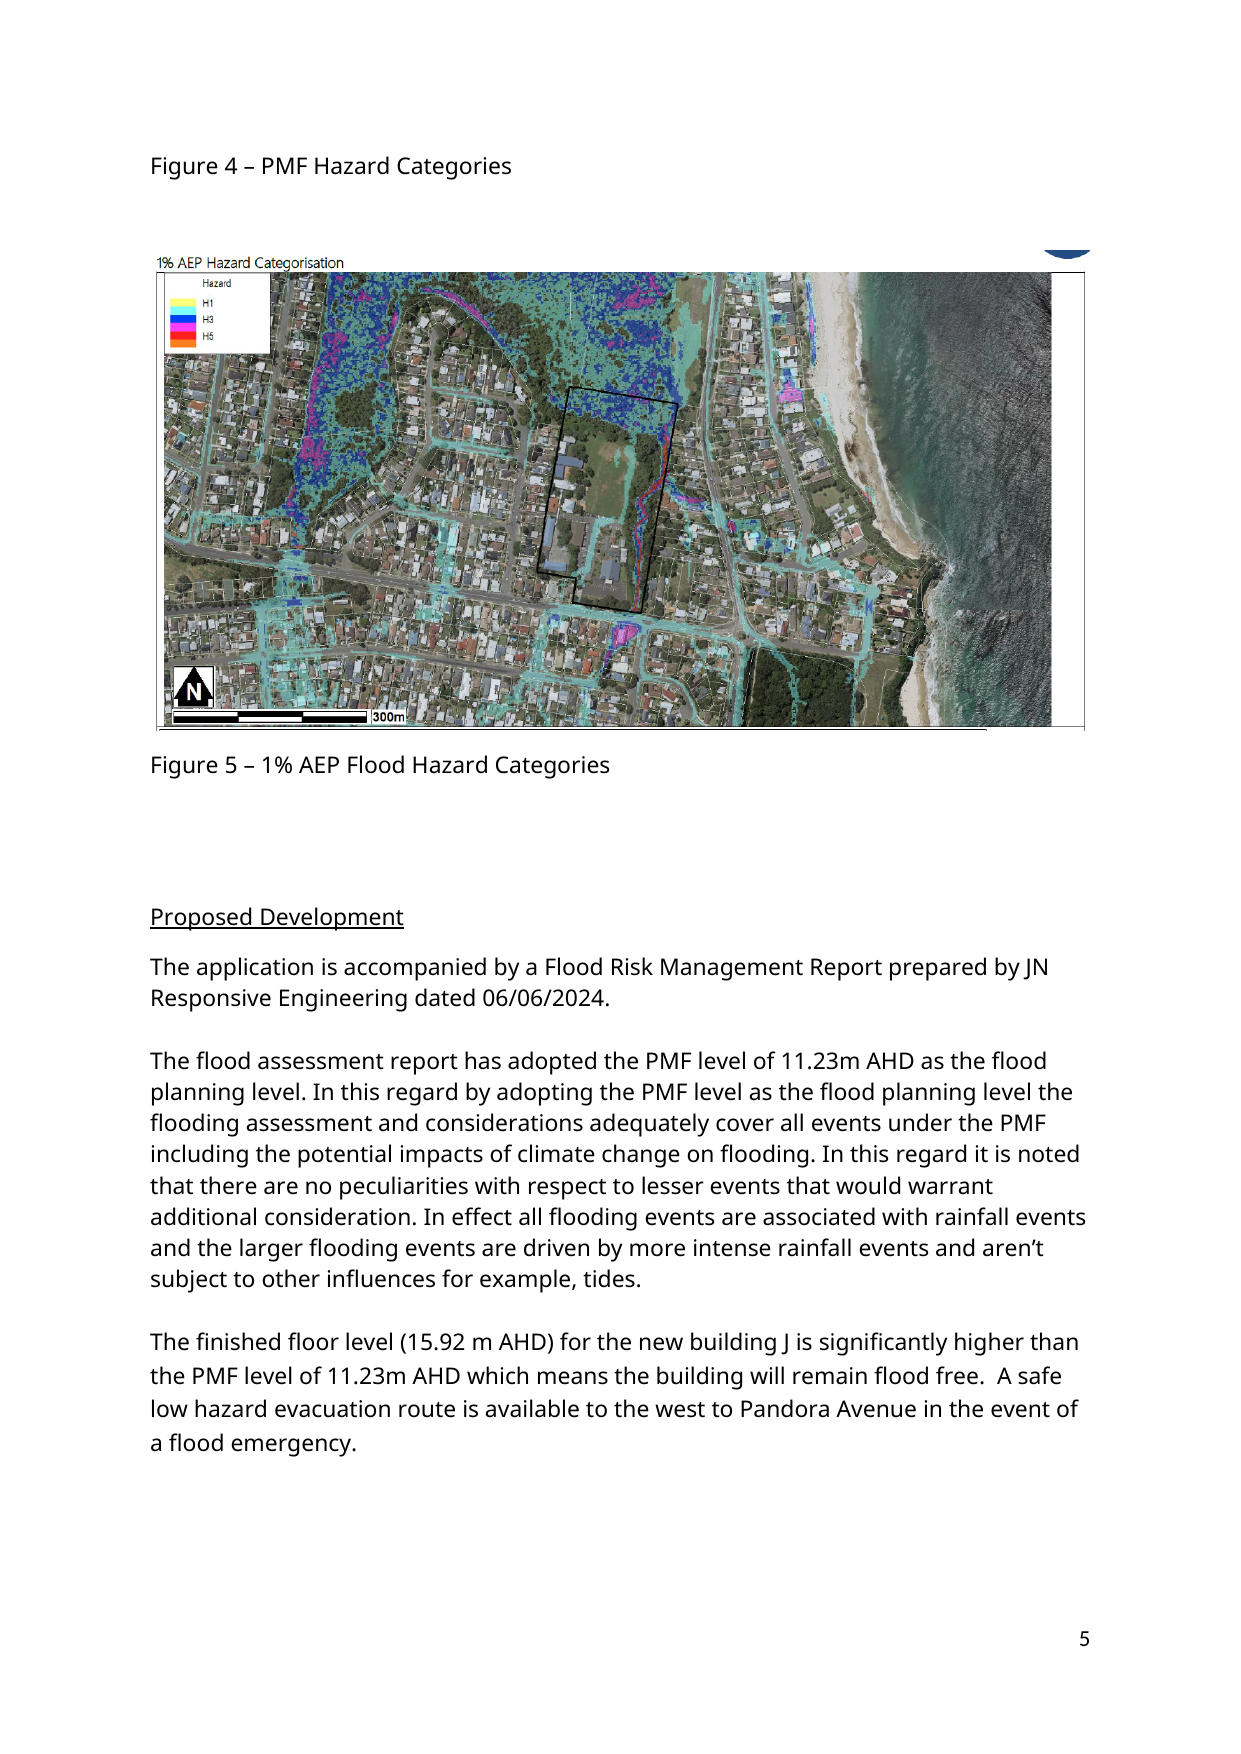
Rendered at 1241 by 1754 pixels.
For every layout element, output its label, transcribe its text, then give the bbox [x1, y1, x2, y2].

picture [150, 250, 1091, 731]
text Proposed Development [150, 901, 1090, 932]
text Figure 5 – 1% AEP Flood Hazard Categories [150, 749, 1090, 781]
text The application is accompanied by a Flood Risk Management Report prepared by JN Responsive Engineering dated 06/06/2024. [150, 951, 1090, 1013]
text The flood assessment report has adopted the PMF level of 11.23m AHD as the flood planning level. In this regard by adopting the PMF level as the flood planning level the flooding assessment and considerations adequately cover all events under the PMF including the potential impacts of climate change on flooding. In this regard it is noted that there are no peculiarities with respect to lesser events that would warrant additional consideration. In effect all flooding events are associated with rainfall events and the larger flooding events are driven by more intense rainfall events and aren’t subject to other influences for example, tides. [150, 1045, 1090, 1295]
text Figure 4 – PMF Hazard Categories [150, 150, 1090, 181]
text The finished floor level (15.92 m AHD) for the new building J is significantly higher than the PMF level of 11.23m AHD which means the building will remain flood free. A safe low hazard evacuation route is available to the west to Pandora Avenue in the event of a flood emergency. [150, 1326, 1090, 1458]
